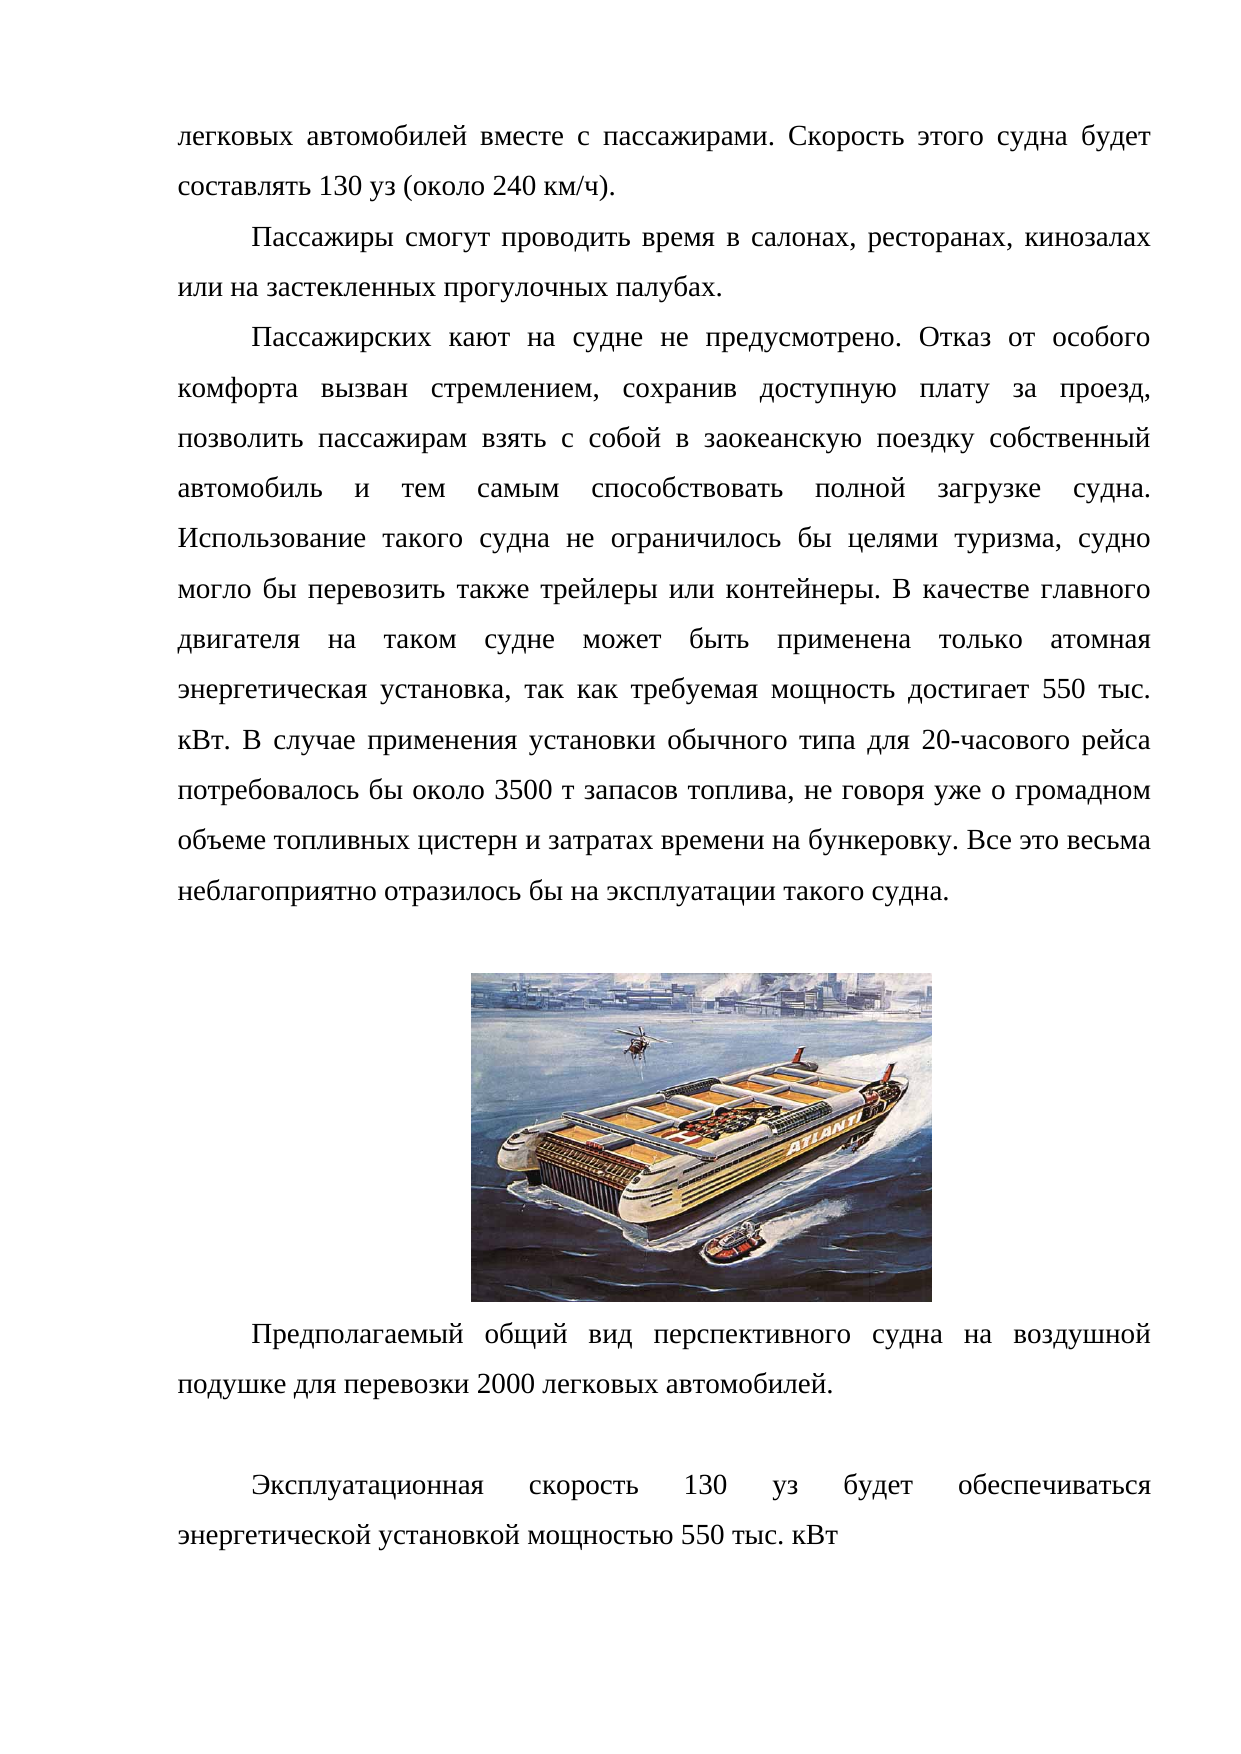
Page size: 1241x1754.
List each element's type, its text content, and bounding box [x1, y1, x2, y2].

text Пассажирских кают на судне не предусмотрено. Отказ от особого комфорта вызван стремлением, сохранив доступную плату за проезд, позволить пассажирам взять с собой в заокеанскую поездку собственный автомобиль и тем самым способствовать полной загрузке судна. Использование такого судна не ограничилось бы целями туризма, судно могло бы перевозить также трейлеры или контейнеры. В качестве главного двигателя на таком судне может быть применена только атомная энергетическая установка, так как требуемая мощность достигает 550 тыс. кВт. В случае применения установки обычного типа для 20-часового рейса потребовалось бы около 3500 т запасов топлива, не говоря уже о громадном объеме топливных цистерн и затратах времени на бункеровку. Все это весьма неблагоприятно отразилось бы на эксплуатации такого судна. [177, 319, 1152, 906]
text Предполагаемый общий вид перспективного судна на воздушной подушке для перевозки 2000 легковых автомобилей. [177, 1316, 1152, 1400]
text Эксплуатационная скорость 130 уз будет обеспечиваться энергетической установкой мощностью 550 тыс. кВт [177, 1467, 1152, 1551]
text Пассажиры смогут проводить время в салонах, ресторанах, кинозалах или на застекленных прогулочных палубах. [177, 219, 1152, 303]
picture [471, 973, 932, 1302]
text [177, 118, 1152, 202]
